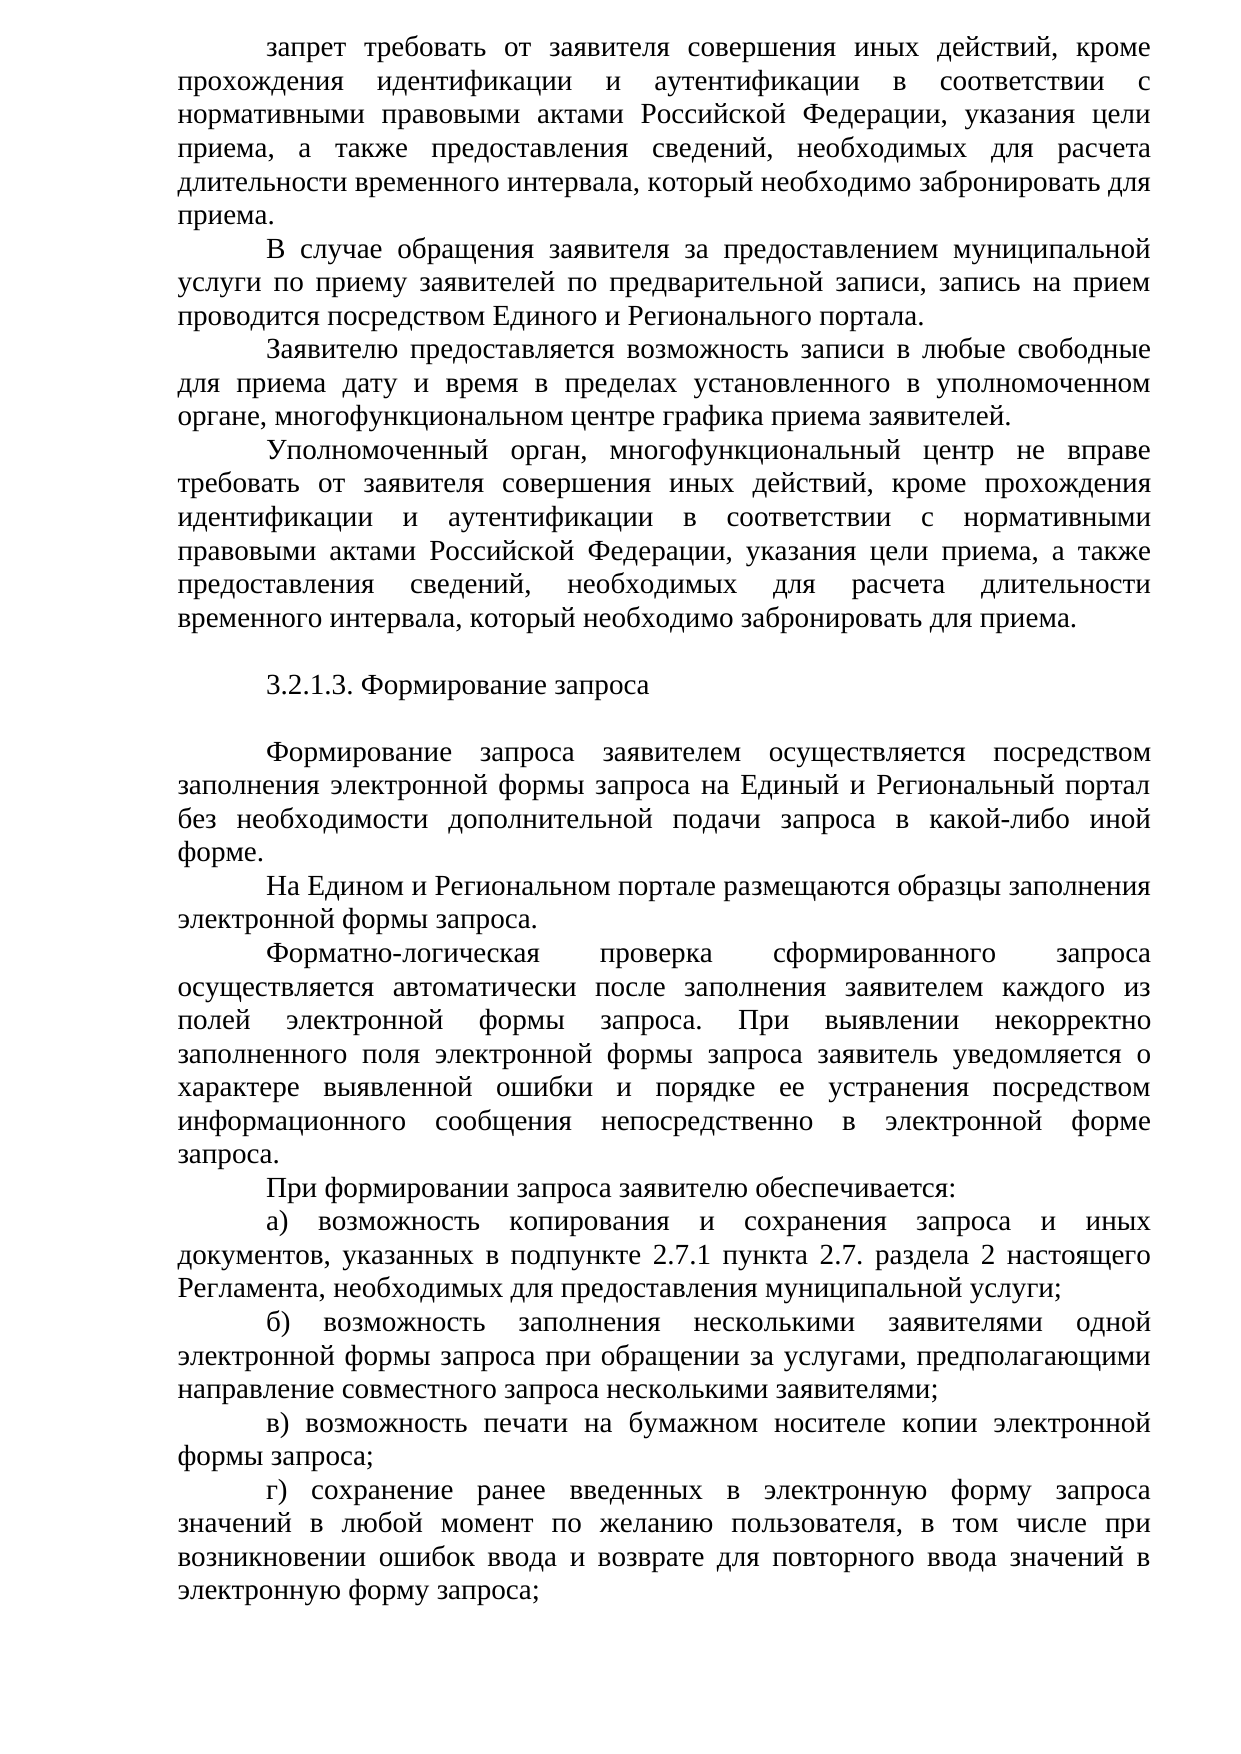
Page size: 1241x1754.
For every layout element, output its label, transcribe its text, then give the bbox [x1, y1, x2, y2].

text 3.2.1.3. Формирование запроса [177, 667, 1152, 700]
text г) сохранение ранее введенных в электронную форму запроса значений в любой момент по желанию пользователя, в том числе при возникновении ошибок ввода и возврате для повторного ввода значений в электронную форму запроса; [177, 1472, 1152, 1606]
text На Едином и Региональном портале размещаются образцы заполнения электронной формы запроса. [177, 868, 1152, 935]
text Формирование запроса заявителем осуществляется посредством заполнения электронной формы запроса на Единый и Региональный портал без необходимости дополнительной подачи запроса в какой-либо иной форме. [177, 734, 1152, 868]
text запрет требовать от заявителя совершения иных действий, кроме прохождения идентификации и аутентификации в соответствии с нормативными правовыми актами Российской Федерации, указания цели приема, а также предоставления сведений, необходимых для расчета длительности временного интервала, который необходимо забронировать для приема. [177, 29, 1152, 231]
text В случае обращения заявителя за предоставлением муниципальной услуги по приему заявителей по предварительной записи, запись на прием проводится посредством Единого и Регионального портала. [177, 231, 1152, 331]
text Уполномоченный орган, многофункциональный центр не вправе требовать от заявителя совершения иных действий, кроме прохождения идентификации и аутентификации в соответствии с нормативными правовыми актами Российской Федерации, указания цели приема, а также предоставления сведений, необходимых для расчета длительности временного интервала, который необходимо забронировать для приема. [177, 432, 1152, 633]
text в) возможность печати на бумажном носителе копии электронной формы запроса; [177, 1405, 1152, 1472]
text При формировании запроса заявителю обеспечивается: [177, 1170, 1152, 1203]
text Заявителю предоставляется возможность записи в любые свободные для приема дату и время в пределах установленного в уполномоченном органе, многофункциональном центре графика приема заявителей. [177, 331, 1152, 432]
text Форматно-логическая проверка сформированного запроса осуществляется автоматически после заполнения заявителем каждого из полей электронной формы запроса. При выявлении некорректно заполненного поля электронной формы запроса заявитель уведомляется о характере выявленной ошибки и порядке ее устранения посредством информационного сообщения непосредственно в электронной форме запроса. [177, 935, 1152, 1170]
text а) возможность копирования и сохранения запроса и иных документов, указанных в подпункте 2.7.1 пункта 2.7. раздела 2 настоящего Регламента, необходимых для предоставления муниципальной услуги; [177, 1203, 1152, 1304]
text б) возможность заполнения несколькими заявителями одной электронной формы запроса при обращении за услугами, предполагающими направление совместного запроса несколькими заявителями; [177, 1304, 1152, 1405]
